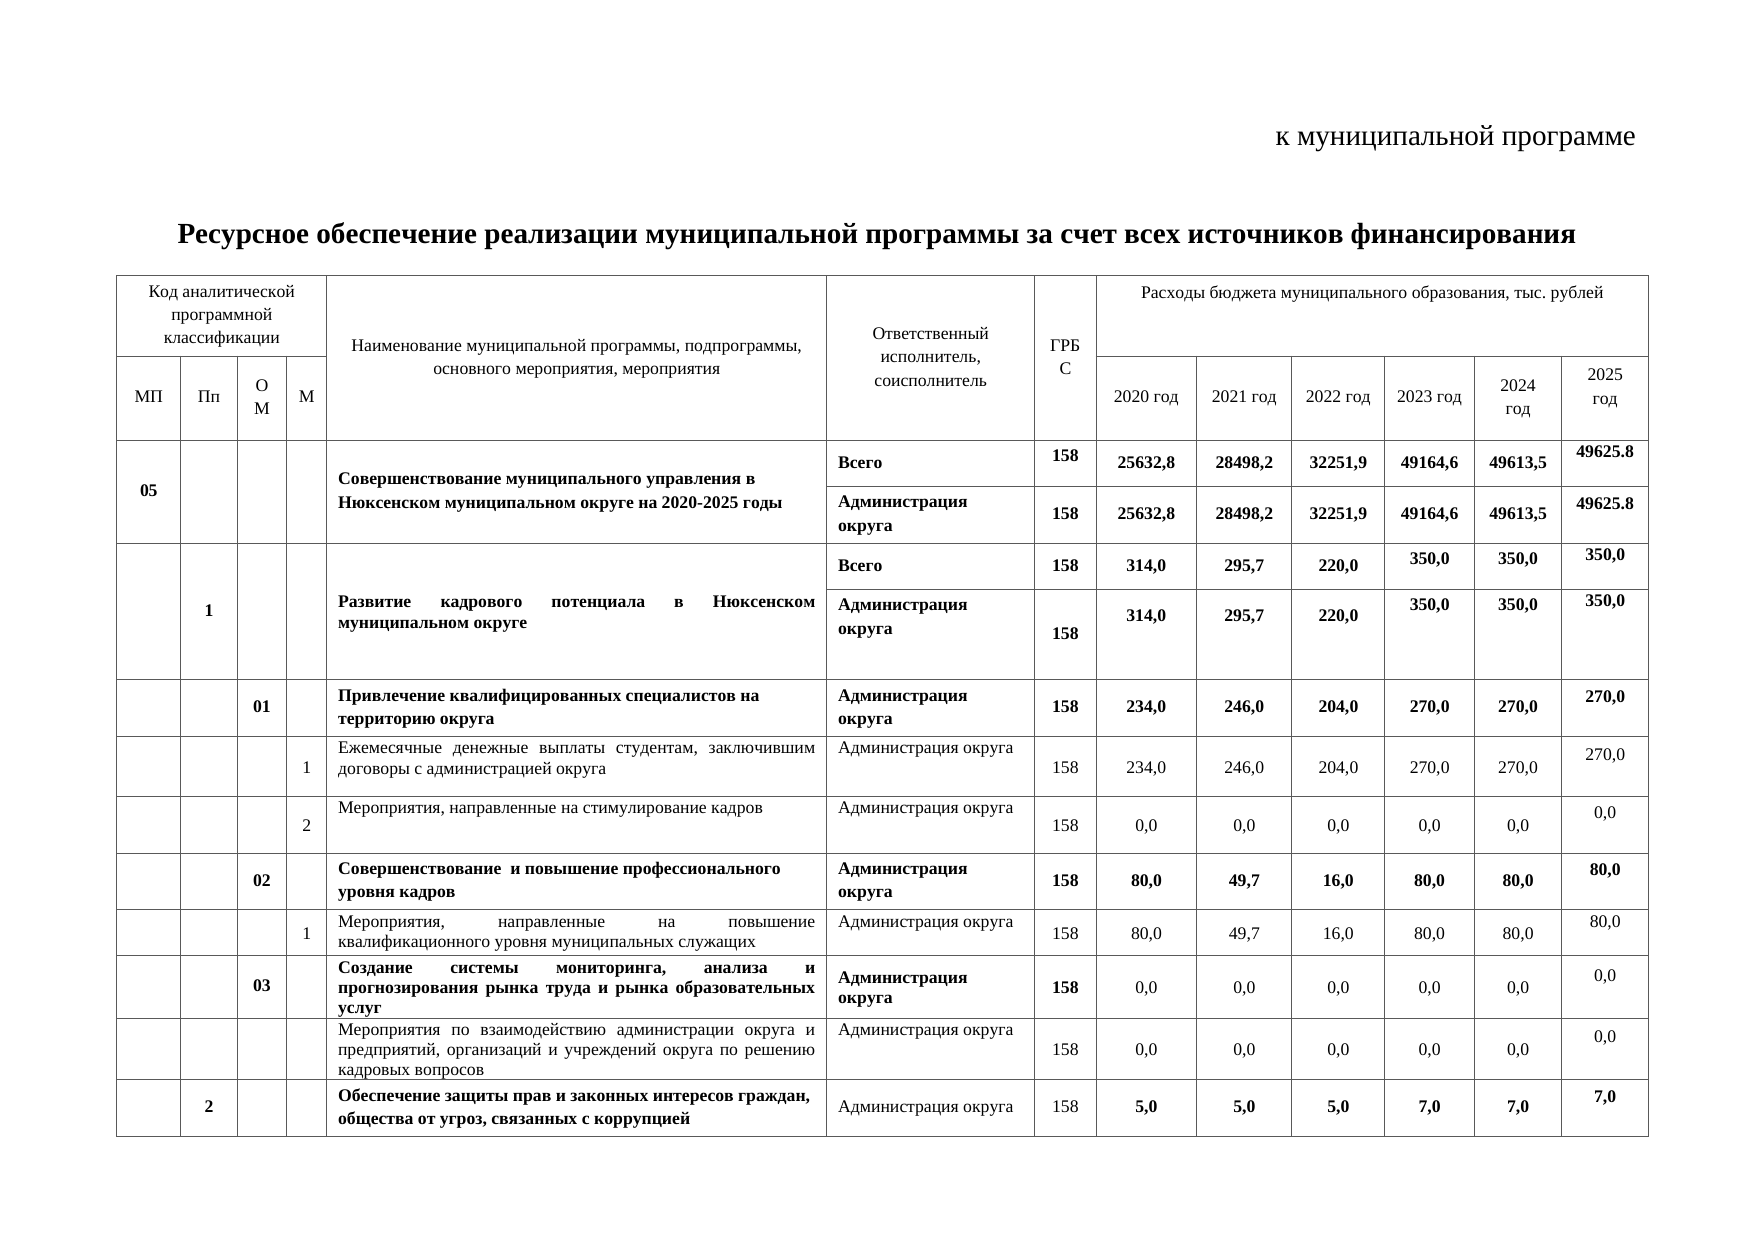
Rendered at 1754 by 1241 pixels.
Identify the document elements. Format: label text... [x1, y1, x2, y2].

table_cell Развитие кадрового потенциала в Нюксенском муниципальном округе [327, 544, 826, 679]
table_cell [287, 680, 326, 736]
table_cell 28498,2 [1197, 487, 1291, 543]
table_cell 2 [287, 797, 326, 852]
table_cell [117, 1080, 180, 1136]
table_cell 2023 год [1385, 357, 1474, 440]
table_cell 0,0 [1292, 797, 1384, 852]
table_cell [287, 1019, 326, 1079]
table_cell 0,0 [1292, 956, 1384, 1017]
table_cell 1 [287, 737, 326, 796]
table_cell [181, 441, 237, 543]
table_cell [238, 544, 286, 679]
table_cell 158 [1035, 441, 1096, 486]
table_cell Администрация округа [827, 737, 1034, 796]
table_cell 220,0 [1292, 590, 1384, 679]
table_cell 270,0 [1385, 680, 1474, 736]
table_cell 02 [238, 854, 286, 909]
table_cell 270,0 [1562, 680, 1648, 736]
table_cell 2025 год [1562, 357, 1648, 440]
table_cell [287, 441, 326, 543]
table_cell 158 [1035, 590, 1096, 679]
table_cell [181, 737, 237, 796]
table_cell 350,0 [1385, 544, 1474, 589]
table_cell 49613,5 [1475, 487, 1561, 543]
table_cell [181, 854, 237, 909]
table_cell 80,0 [1562, 910, 1648, 955]
table_cell [181, 1019, 237, 1079]
table_cell Мероприятия, направленные на стимулирование кадров [327, 797, 826, 852]
table_cell 350,0 [1475, 590, 1561, 679]
table_cell 49,7 [1197, 854, 1291, 909]
table_cell 0,0 [1385, 1019, 1474, 1079]
table_cell 0,0 [1097, 1019, 1196, 1079]
table_cell 25632,8 [1097, 441, 1196, 486]
table_cell 0,0 [1562, 956, 1648, 1017]
table_cell 49,7 [1197, 910, 1291, 955]
table_cell Всего [827, 544, 1034, 589]
table_cell 350,0 [1562, 590, 1648, 679]
table_cell 0,0 [1097, 956, 1196, 1017]
table_cell Администрация округа [827, 590, 1034, 679]
table_cell 01 [238, 680, 286, 736]
table_cell [181, 910, 237, 955]
table_cell [287, 854, 326, 909]
table_cell 295,7 [1197, 544, 1291, 589]
table_cell 158 [1035, 1080, 1096, 1136]
table_cell 80,0 [1475, 854, 1561, 909]
table_cell 16,0 [1292, 910, 1384, 955]
table_cell 314,0 [1097, 544, 1196, 589]
table_cell 25632,8 [1097, 487, 1196, 543]
table_cell [238, 1080, 286, 1136]
table_cell [238, 910, 286, 955]
table_cell 158 [1035, 797, 1096, 852]
table_cell 0,0 [1562, 1019, 1648, 1079]
table_cell 204,0 [1292, 737, 1384, 796]
table_cell 158 [1035, 487, 1096, 543]
table_cell Всего [827, 441, 1034, 486]
table_cell 03 [238, 956, 286, 1017]
table_cell 270,0 [1475, 737, 1561, 796]
table_cell [238, 1019, 286, 1079]
table_cell Администрация округа [827, 1080, 1034, 1136]
table_header Наименование муниципальной программы, подпрограммы, основного мероприятия, мероприятия [327, 276, 826, 440]
table_cell Администрация округа [827, 680, 1034, 736]
table_cell Привлечение квалифицированных специалистов на территорию округа [327, 680, 826, 736]
table_cell 158 [1035, 544, 1096, 589]
table_cell [117, 737, 180, 796]
table_cell [287, 956, 326, 1017]
table_cell 0,0 [1197, 1019, 1291, 1079]
table_cell [181, 680, 237, 736]
table_cell 0,0 [1475, 797, 1561, 852]
table_cell 0,0 [1292, 1019, 1384, 1079]
table_cell 350,0 [1562, 544, 1648, 589]
table_header Расходы бюджета муниципального образования, тыс. рублей [1097, 276, 1648, 356]
table_cell 32251,9 [1292, 487, 1384, 543]
table_cell [287, 1080, 326, 1136]
table_cell 80,0 [1562, 854, 1648, 909]
table_cell 49625.8 [1562, 487, 1648, 543]
table_cell 2021 год [1197, 357, 1291, 440]
table_cell 2 [181, 1080, 237, 1136]
table_cell [117, 1019, 180, 1079]
table_cell 0,0 [1097, 797, 1196, 852]
table_cell 32251,9 [1292, 441, 1384, 486]
table_cell Мероприятия, направленные на повышение квалификационного уровня муниципальных служащих [327, 910, 826, 955]
table_cell 158 [1035, 680, 1096, 736]
table_cell 80,0 [1097, 910, 1196, 955]
table_cell 5,0 [1292, 1080, 1384, 1136]
table_cell 350,0 [1385, 590, 1474, 679]
table_cell Администрация округа [827, 487, 1034, 543]
table_cell Совершенствование муниципального управления в Нюксенском муниципальном округе на 2020-2025 годы [327, 441, 826, 543]
table_cell [117, 854, 180, 909]
table_cell 314,0 [1097, 590, 1196, 679]
table_cell 49164,6 [1385, 487, 1474, 543]
table_cell Администрация округа [827, 854, 1034, 909]
table_cell [287, 544, 326, 679]
table_cell [117, 544, 180, 679]
table_cell 220,0 [1292, 544, 1384, 589]
table_header Ответственный исполнитель, соисполнитель [827, 276, 1034, 440]
table_cell 80,0 [1385, 854, 1474, 909]
table_cell [238, 737, 286, 796]
table_cell 49613,5 [1475, 441, 1561, 486]
table_cell 0,0 [1385, 797, 1474, 852]
table_cell 295,7 [1197, 590, 1291, 679]
table_cell [181, 956, 237, 1017]
table_cell 0,0 [1475, 1019, 1561, 1079]
table_cell 80,0 [1385, 910, 1474, 955]
table_cell 28498,2 [1197, 441, 1291, 486]
table_cell [238, 441, 286, 543]
table_cell [117, 956, 180, 1017]
table_cell 80,0 [1475, 910, 1561, 955]
table_cell 7,0 [1385, 1080, 1474, 1136]
table_header ГРБС [1035, 276, 1096, 440]
table_cell Ежемесячные денежные выплаты студентам, заключившим договоры с администрацией округа [327, 737, 826, 796]
table_cell Администрация округа [827, 956, 1034, 1017]
table_cell 270,0 [1385, 737, 1474, 796]
table_cell Пп [181, 357, 237, 440]
table_cell 234,0 [1097, 680, 1196, 736]
table_cell 5,0 [1197, 1080, 1291, 1136]
table_cell 7,0 [1562, 1080, 1648, 1136]
table_header Код аналитической программной классификации [117, 276, 326, 356]
table_cell 7,0 [1475, 1080, 1561, 1136]
table_cell 0,0 [1562, 797, 1648, 852]
table_cell 2020 год [1097, 357, 1196, 440]
table_cell Администрация округа [827, 1019, 1034, 1079]
table_cell Совершенствование и повышение профессионального уровня кадров [327, 854, 826, 909]
table_cell Обеспечение защиты прав и законных интересов граждан, общества от угроз, связанных с коррупцией [327, 1080, 826, 1136]
table_cell 270,0 [1562, 737, 1648, 796]
table_cell 350,0 [1475, 544, 1561, 589]
table_cell 0,0 [1197, 797, 1291, 852]
table_cell 270,0 [1475, 680, 1561, 736]
table_cell 80,0 [1097, 854, 1196, 909]
table_cell 16,0 [1292, 854, 1384, 909]
table_cell [238, 797, 286, 852]
table_cell 0,0 [1385, 956, 1474, 1017]
table_cell 1 [287, 910, 326, 955]
table_cell 2024 год [1475, 357, 1561, 440]
table_cell 5,0 [1097, 1080, 1196, 1136]
table_cell [117, 680, 180, 736]
table_cell ОМ [238, 357, 286, 440]
table_cell [117, 797, 180, 852]
table_cell 158 [1035, 737, 1096, 796]
table_cell Мероприятия по взаимодействию администрации округа и предприятий, организаций и учреждений округа по решению кадровых вопросов [327, 1019, 826, 1079]
table_cell 2022 год [1292, 357, 1384, 440]
table_cell 158 [1035, 854, 1096, 909]
table_cell Создание системы мониторинга, анализа и прогнозирования рынка труда и рынка образовательных услуг [327, 956, 826, 1017]
table_cell 246,0 [1197, 737, 1291, 796]
table_cell 158 [1035, 910, 1096, 955]
table_cell 234,0 [1097, 737, 1196, 796]
table_cell М [287, 357, 326, 440]
table_cell 158 [1035, 1019, 1096, 1079]
table_cell 1 [181, 544, 237, 679]
table_cell МП [117, 357, 180, 440]
table_cell 158 [1035, 956, 1096, 1017]
table_cell Администрация округа [827, 910, 1034, 955]
table_cell 0,0 [1475, 956, 1561, 1017]
table_cell Администрация округа [827, 797, 1034, 852]
text к муниципальной программе [118, 118, 1636, 152]
table_cell 49625.8 [1562, 441, 1648, 486]
table_cell [117, 910, 180, 955]
table_cell 0,0 [1197, 956, 1291, 1017]
table_cell 246,0 [1197, 680, 1291, 736]
table_cell 05 [117, 441, 180, 543]
table_cell 49164,6 [1385, 441, 1474, 486]
text Ресурсное обеспечение реализации муниципальной программы за счет всех источников финансирования [118, 216, 1636, 249]
table_cell 204,0 [1292, 680, 1384, 736]
table_cell [181, 797, 237, 852]
